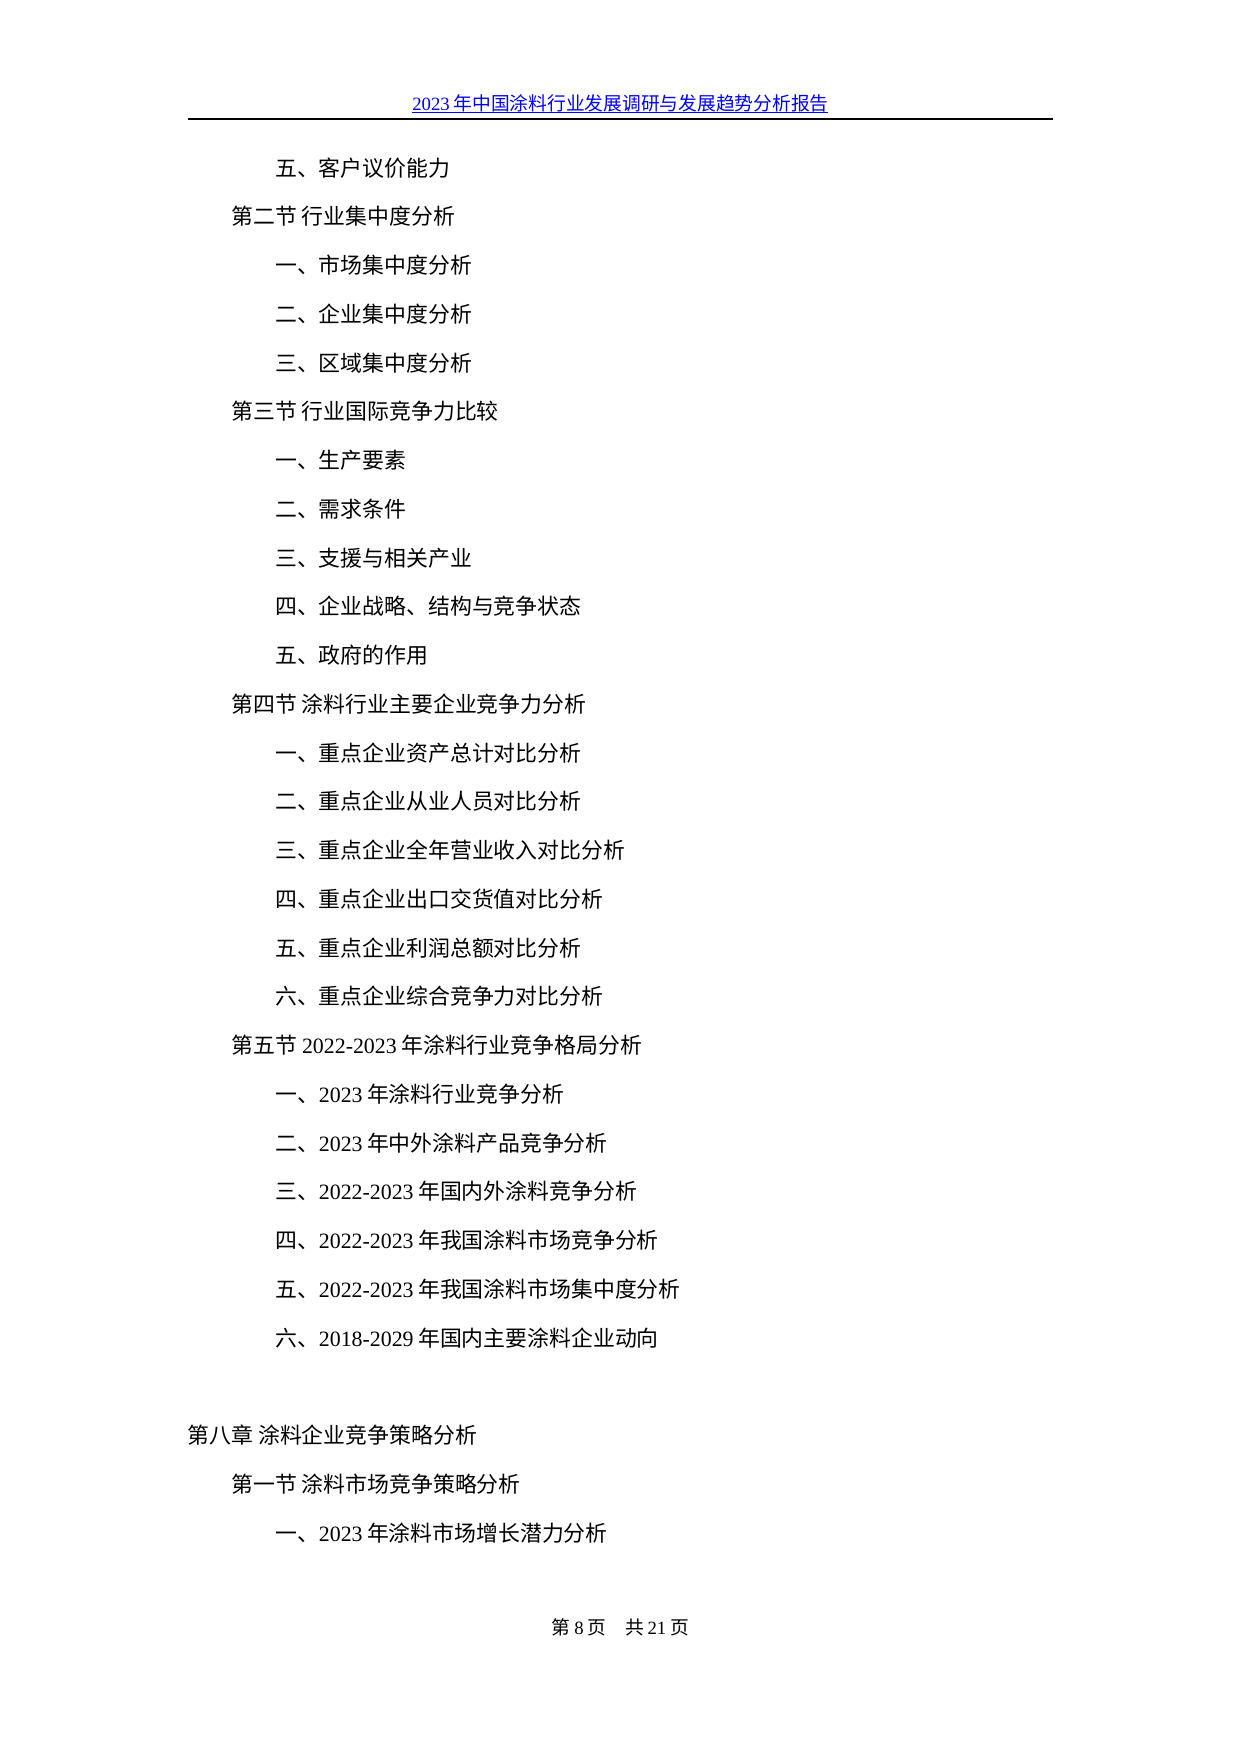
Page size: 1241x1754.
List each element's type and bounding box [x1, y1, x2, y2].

text [187, 150, 1053, 1548]
